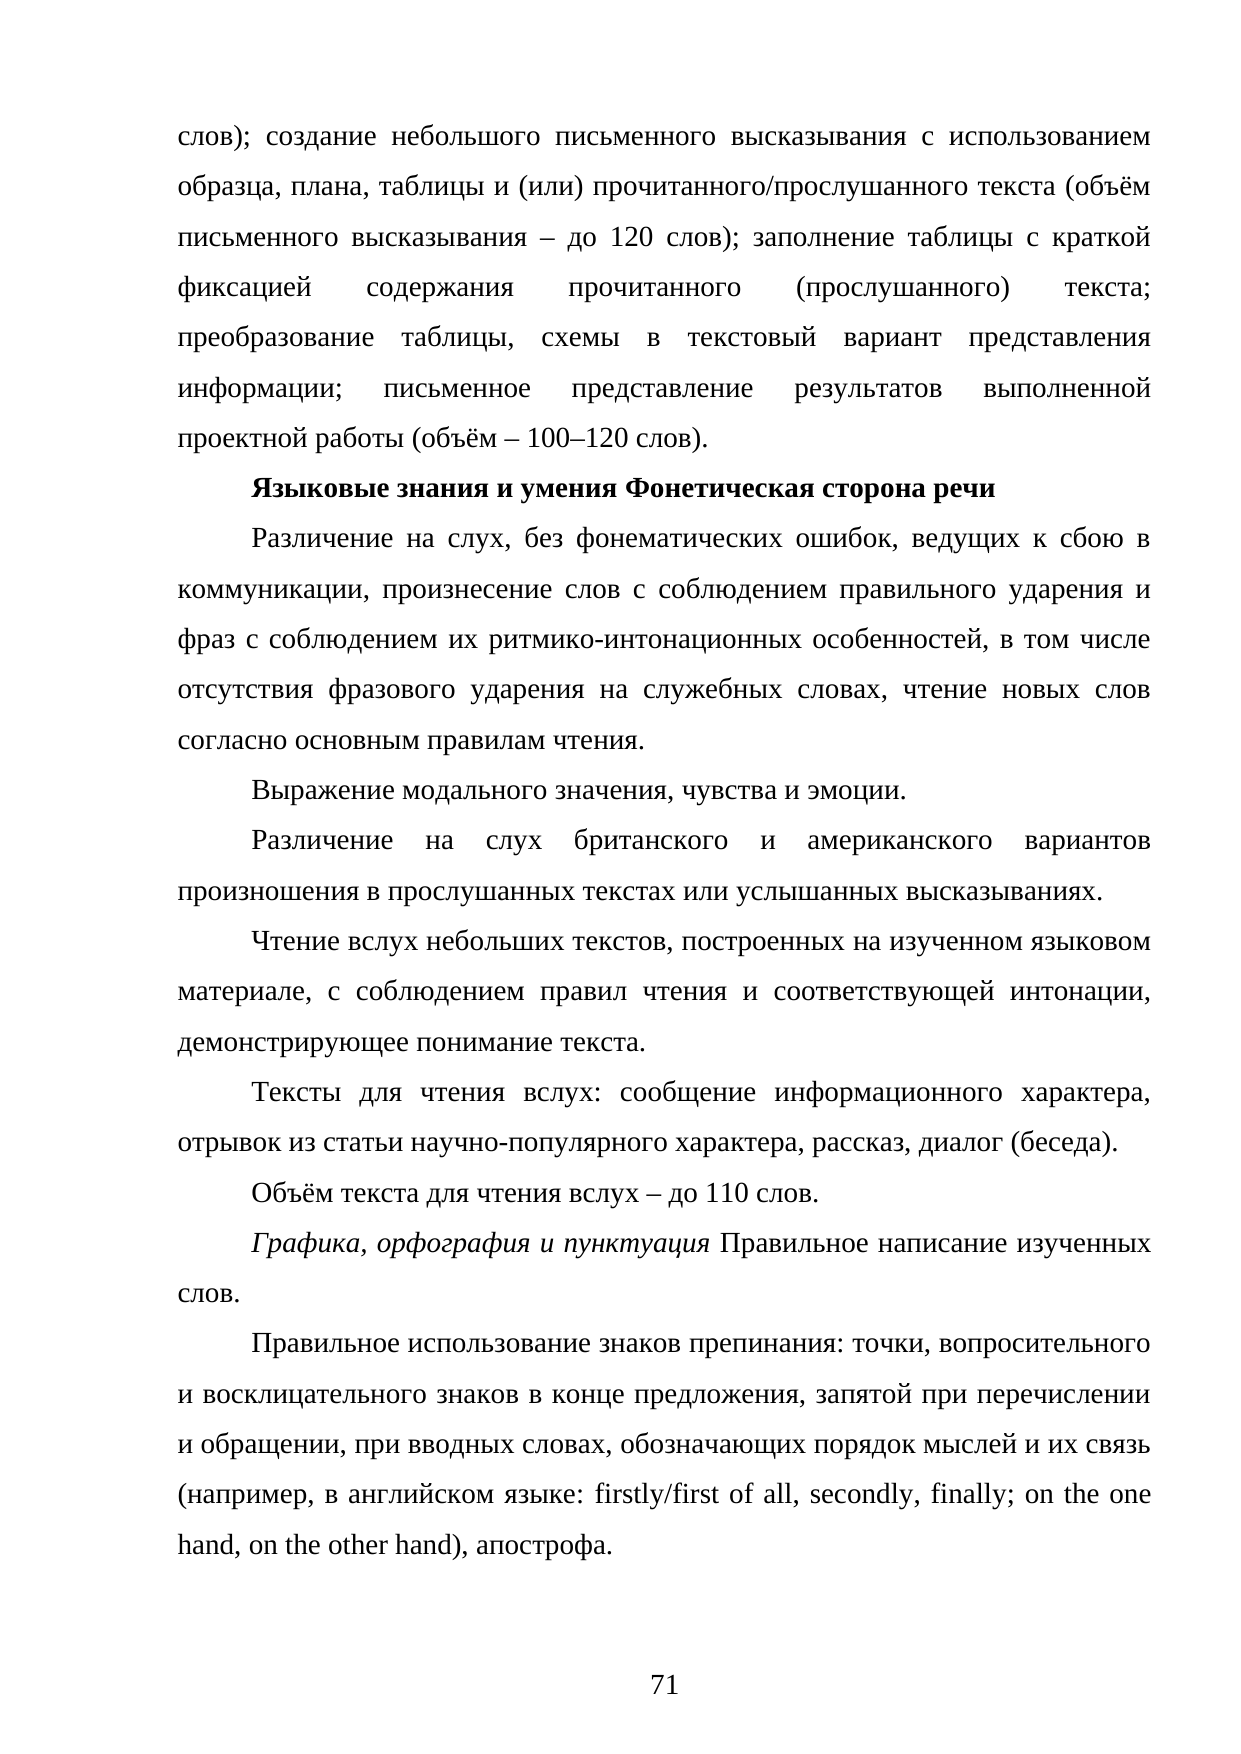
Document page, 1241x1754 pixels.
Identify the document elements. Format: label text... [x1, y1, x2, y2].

text Графика, орфография и пунктуация Правильное написание изученных слов. [177, 1225, 1152, 1309]
text Выражение модального значения, чувства и эмоции. [177, 772, 1152, 806]
text Чтение вслух небольших текстов, построенных на изученном языковом материале, с соблюдением правил чтения и соответствующей интонации, демонстрирующее понимание текста. [177, 923, 1152, 1057]
text Объём текста для чтения вслух – до 110 слов. [177, 1175, 1152, 1208]
text Различение на слух, без фонематических ошибок, ведущих к сбою в коммуникации, произнесение слов с соблюдением правильного ударения и фраз с соблюдением их ритмико-интонационных особенностей, в том числе отсутствия фразового ударения на служебных словах, чтение новых слов согласно основным правилам чтения. [177, 521, 1152, 755]
text Языковые знания и умения Фонетическая сторона речи [177, 470, 1152, 504]
text Правильное использование знаков препинания: точки, вопросительного и восклицательного знаков в конце предложения, запятой при перечислении и обращении, при вводных словах, обозначающих порядок мыслей и их связь (например, в английском языке: firstly/first of all, secondly, finally; on the one hand, on the other hand), апострофа. [177, 1326, 1152, 1560]
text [177, 118, 1152, 453]
text Различение на слух британского и американского вариантов произношения в прослушанных текстах или услышанных высказываниях. [177, 822, 1152, 906]
text Тексты для чтения вслух: сообщение информационного характера, отрывок из статьи научно-популярного характера, рассказ, диалог (беседа). [177, 1074, 1152, 1158]
